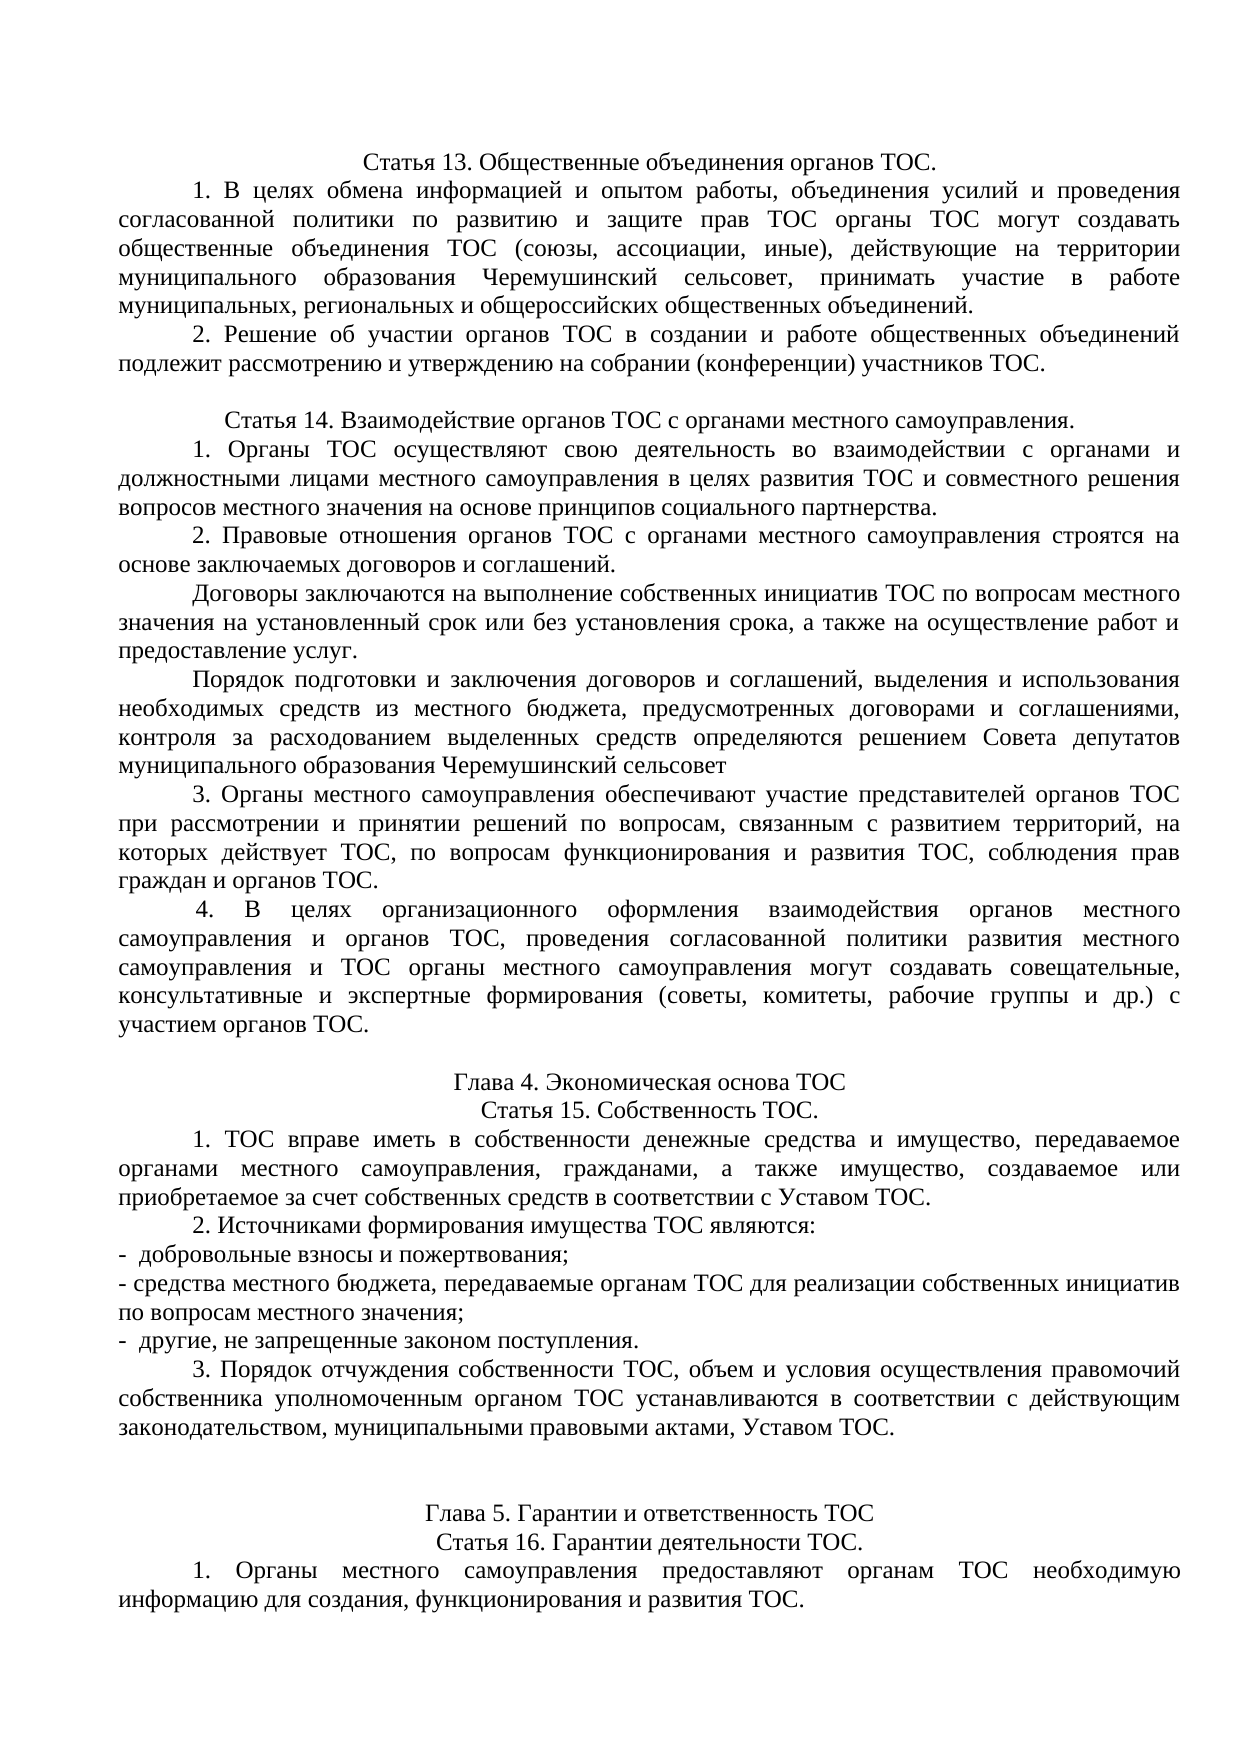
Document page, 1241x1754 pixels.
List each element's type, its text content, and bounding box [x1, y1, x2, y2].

text Статья 14. Взаимодействие органов ТОС с органами местного самоуправления. [118, 406, 1181, 434]
text 1. Органы ТОС осуществляют свою деятельность во взаимодействии с органами и должностными лицами местного самоуправления в целях развития ТОС и совместного решения вопросов местного значения на основе принципов социального партнерства. [118, 434, 1181, 521]
text 1. В целях обмена информацией и опытом работы, объединения усилий и проведения согласованной политики по развитию и защите прав ТОС органы ТОС могут создавать общественные объединения ТОС (союзы, ассоциации, иные), действующие на территории муниципального образования Черемушинский сельсовет, принимать участие в работе муниципальных, региональных и общероссийских общественных объединений. [118, 176, 1181, 319]
text Глава 4. Экономическая основа ТОС [118, 1067, 1181, 1096]
text 2. Решение об участии органов ТОС в создании и работе общественных объединений подлежит рассмотрению и утверждению на собрании (конференции) участников ТОС. [118, 319, 1181, 377]
text 3. Органы местного самоуправления обеспечивают участие представителей органов ТОС при рассмотрении и принятии решений по вопросам, связанным с развитием территорий, на которых действует ТОС, по вопросам функционирования и развития ТОС, соблюдения прав граждан и органов ТОС. [118, 779, 1181, 894]
text Порядок подготовки и заключения договоров и соглашений, выделения и использования необходимых средств из местного бюджета, предусмотренных договорами и соглашениями, контроля за расходованием выделенных средств определяются решением Совета депутатов муниципального образования Черемушинский сельсовет [118, 664, 1181, 779]
text - добровольные взносы и пожертвования; [118, 1239, 1181, 1268]
text 1. ТОС вправе иметь в собственности денежные средства и имущество, передаваемое органами местного самоуправления, гражданами, а также имущество, создаваемое или приобретаемое за счет собственных средств в соответствии с Уставом ТОС. [118, 1124, 1181, 1211]
text 4. В целях организационного оформления взаимодействия органов местного самоуправления и органов ТОС, проведения согласованной политики развития местного самоуправления и ТОС органы местного самоуправления могут создавать совещательные, консультативные и экспертные формирования (советы, комитеты, рабочие группы и др.) с участием органов ТОС. [118, 894, 1181, 1038]
text 3. Порядок отчуждения собственности ТОС, объем и условия осуществления правомочий собственника уполномоченным органом ТОС устанавливаются в соответствии с действующим законодательством, муниципальными правовыми актами, Уставом ТОС. [118, 1354, 1181, 1441]
text Статья 13. Общественные объединения органов ТОС. [118, 147, 1181, 176]
text 2. Правовые отношения органов ТОС с органами местного самоуправления строятся на основе заключаемых договоров и соглашений. [118, 521, 1181, 578]
text - средства местного бюджета, передаваемые органам ТОС для реализации собственных инициатив по вопросам местного значения; [118, 1268, 1181, 1326]
text 2. Источниками формирования имущества ТОС являются: [118, 1211, 1181, 1239]
text Глава 5. Гарантии и ответственность ТОС [118, 1498, 1181, 1527]
text Статья 15. Собственность ТОС. [118, 1096, 1181, 1124]
text Договоры заключаются на выполнение собственных инициатив ТОС по вопросам местного значения на установленный срок или без установления срока, а также на осуществление работ и предоставление услуг. [118, 578, 1181, 664]
text 1. Органы местного самоуправления предоставляют органам ТОС необходимую информацию для создания, функционирования и развития ТОС. [118, 1556, 1181, 1613]
text - другие, не запрещенные законом поступления. [118, 1326, 1181, 1354]
text Статья 16. Гарантии деятельности ТОС. [118, 1527, 1181, 1556]
